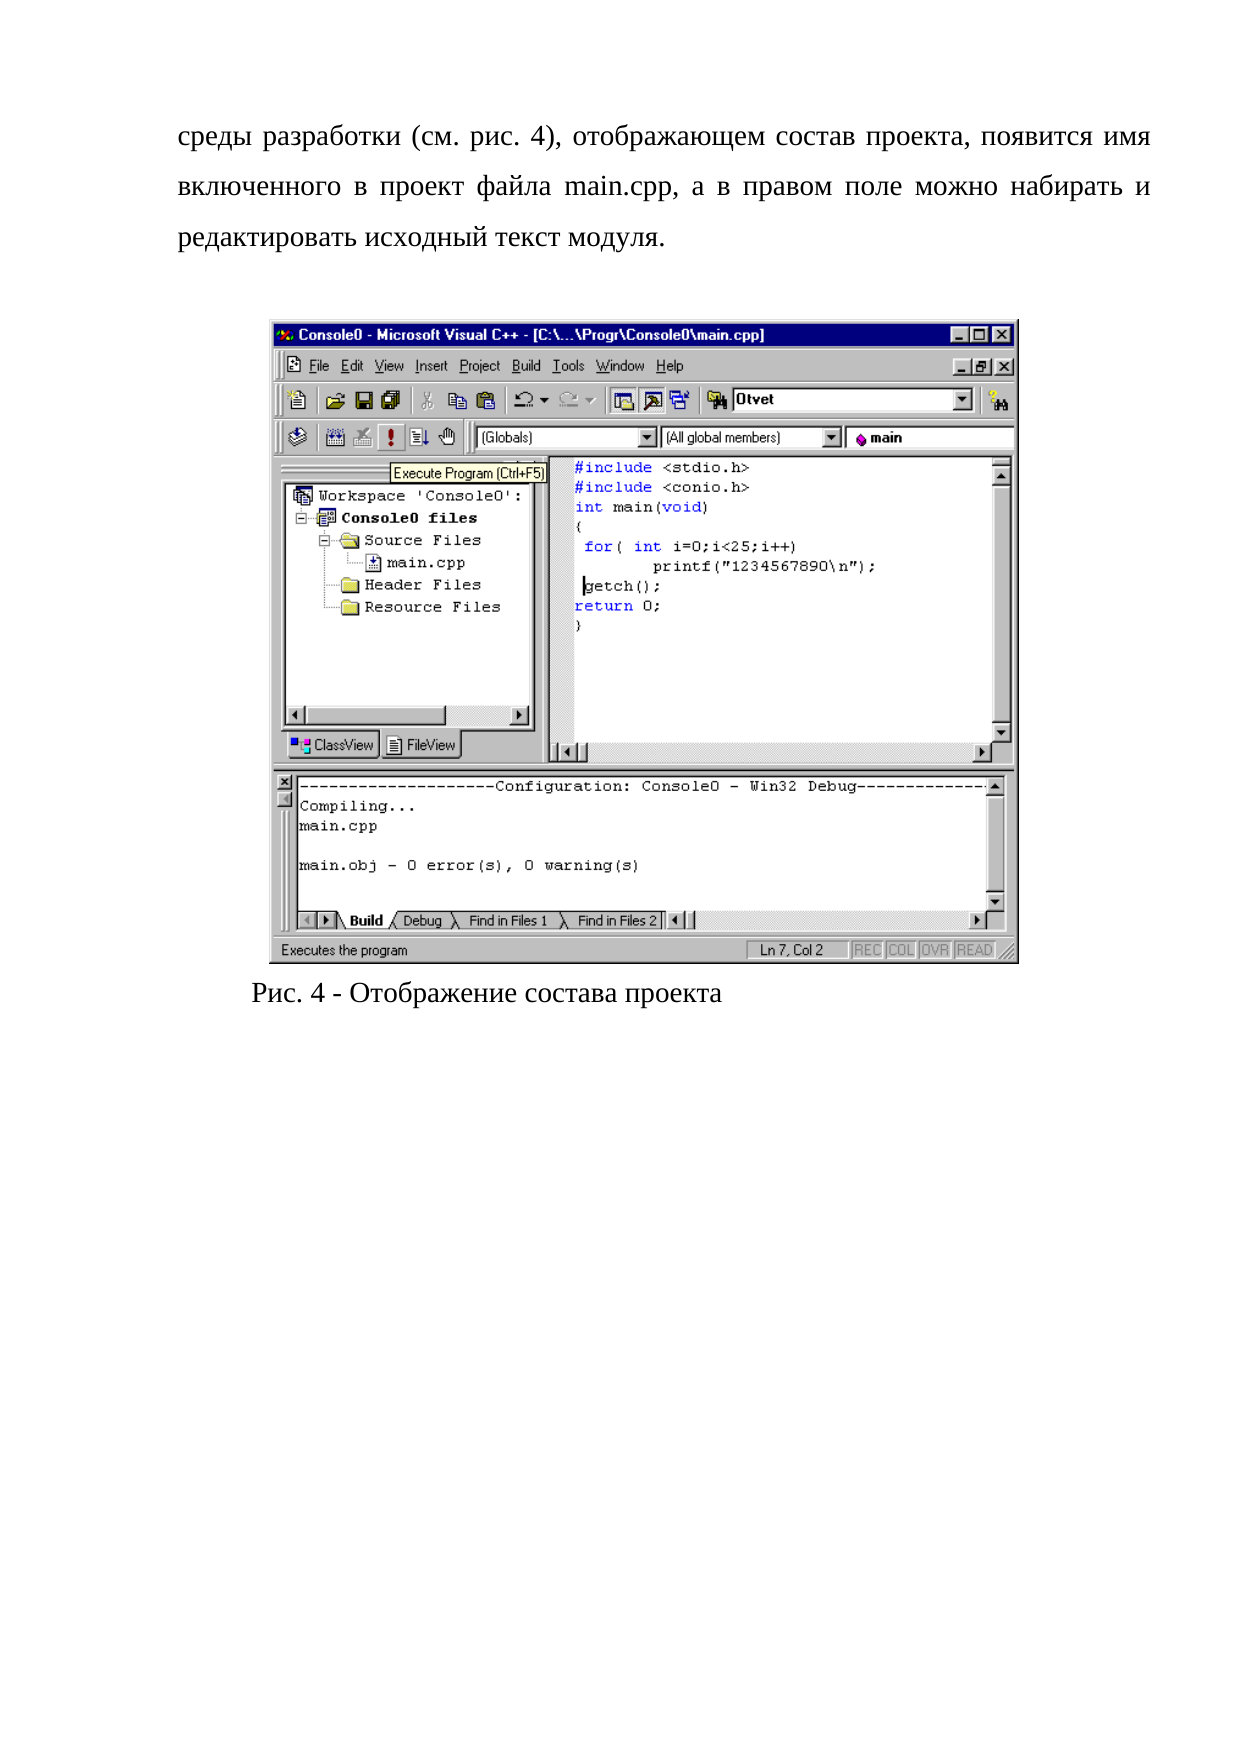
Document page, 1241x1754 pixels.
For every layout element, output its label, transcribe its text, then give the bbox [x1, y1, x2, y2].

text Рис. 4 - Отображение состава проекта [177, 975, 1152, 1009]
picture [269, 319, 1019, 964]
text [177, 118, 1152, 252]
